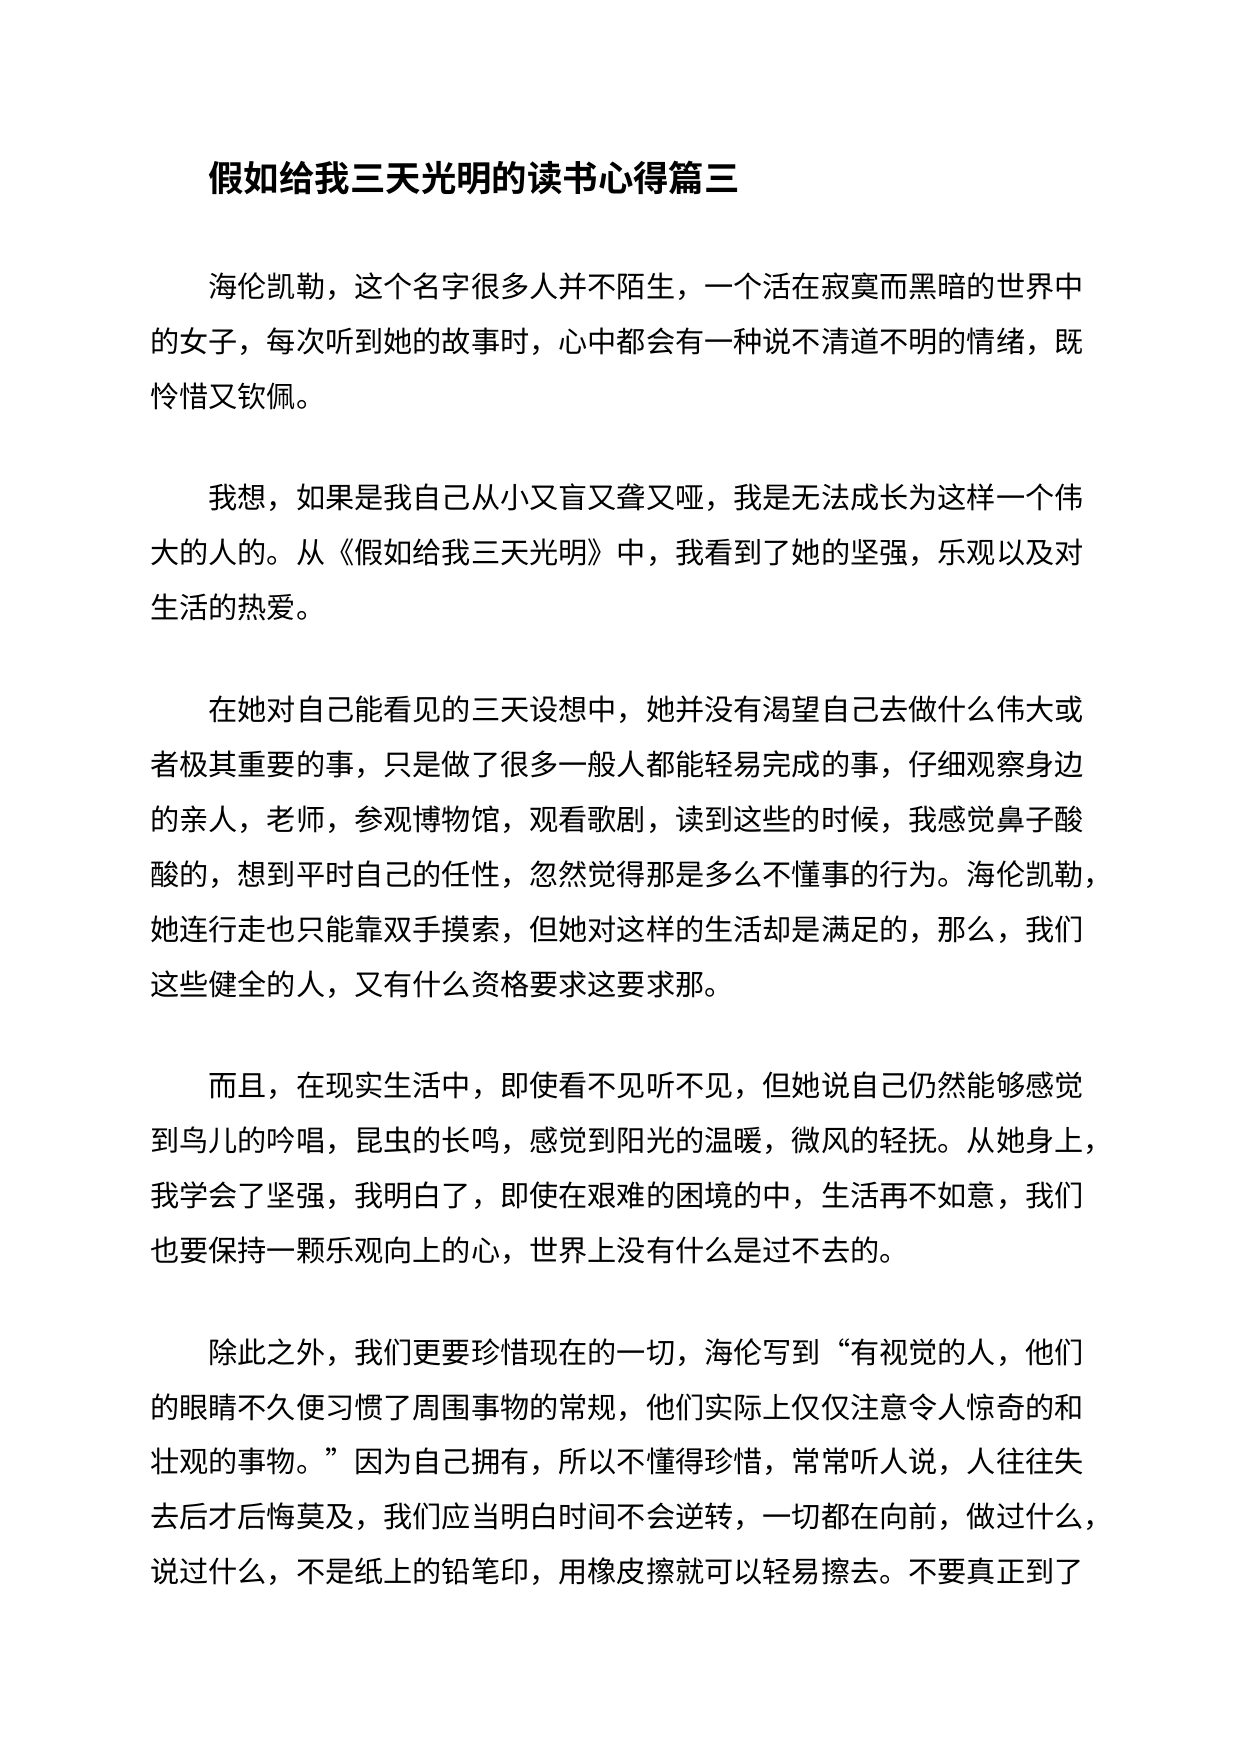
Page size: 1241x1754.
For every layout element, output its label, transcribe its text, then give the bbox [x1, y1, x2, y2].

text 海伦凯勒，这个名字很多人并不陌生，一个活在寂寞而黑暗的世界中的女子，每次听到她的故事时，心中都会有一种说不清道不明的情绪，既怜惜又钦佩。 [150, 263, 1090, 416]
text 在她对自己能看见的三天设想中，她并没有渴望自己去做什么伟大或者极其重要的事，只是做了很多一般人都能轻易完成的事，仔细观察身边的亲人，老师，参观博物馆，观看歌剧，读到这些的时候，我感觉鼻子酸酸的，想到平时自己的任性，忽然觉得那是多么不懂事的行为。海伦凯勒，她连行走也只能靠双手摸索，但她对这样的生活却是满足的，那么，我们这些健全的人，又有什么资格要求这要求那。 [150, 687, 1090, 1003]
text 我想，如果是我自己从小又盲又聋又哑，我是无法成长为这样一个伟大的人的。从《假如给我三天光明》中，我看到了她的坚强，乐观以及对生活的热爱。 [150, 475, 1090, 627]
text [150, 1329, 1090, 1591]
text 而且，在现实生活中，即使看不见听不见，但她说自己仍然能够感觉到鸟儿的吟唱，昆虫的长鸣，感觉到阳光的温暖，微风的轻抚。从她身上，我学会了坚强，我明白了，即使在艰难的困境的中，生活再不如意，我们也要保持一颗乐观向上的心，世界上没有什么是过不去的。 [150, 1063, 1090, 1270]
text 假如给我三天光明的读书心得篇三 [150, 150, 1090, 201]
